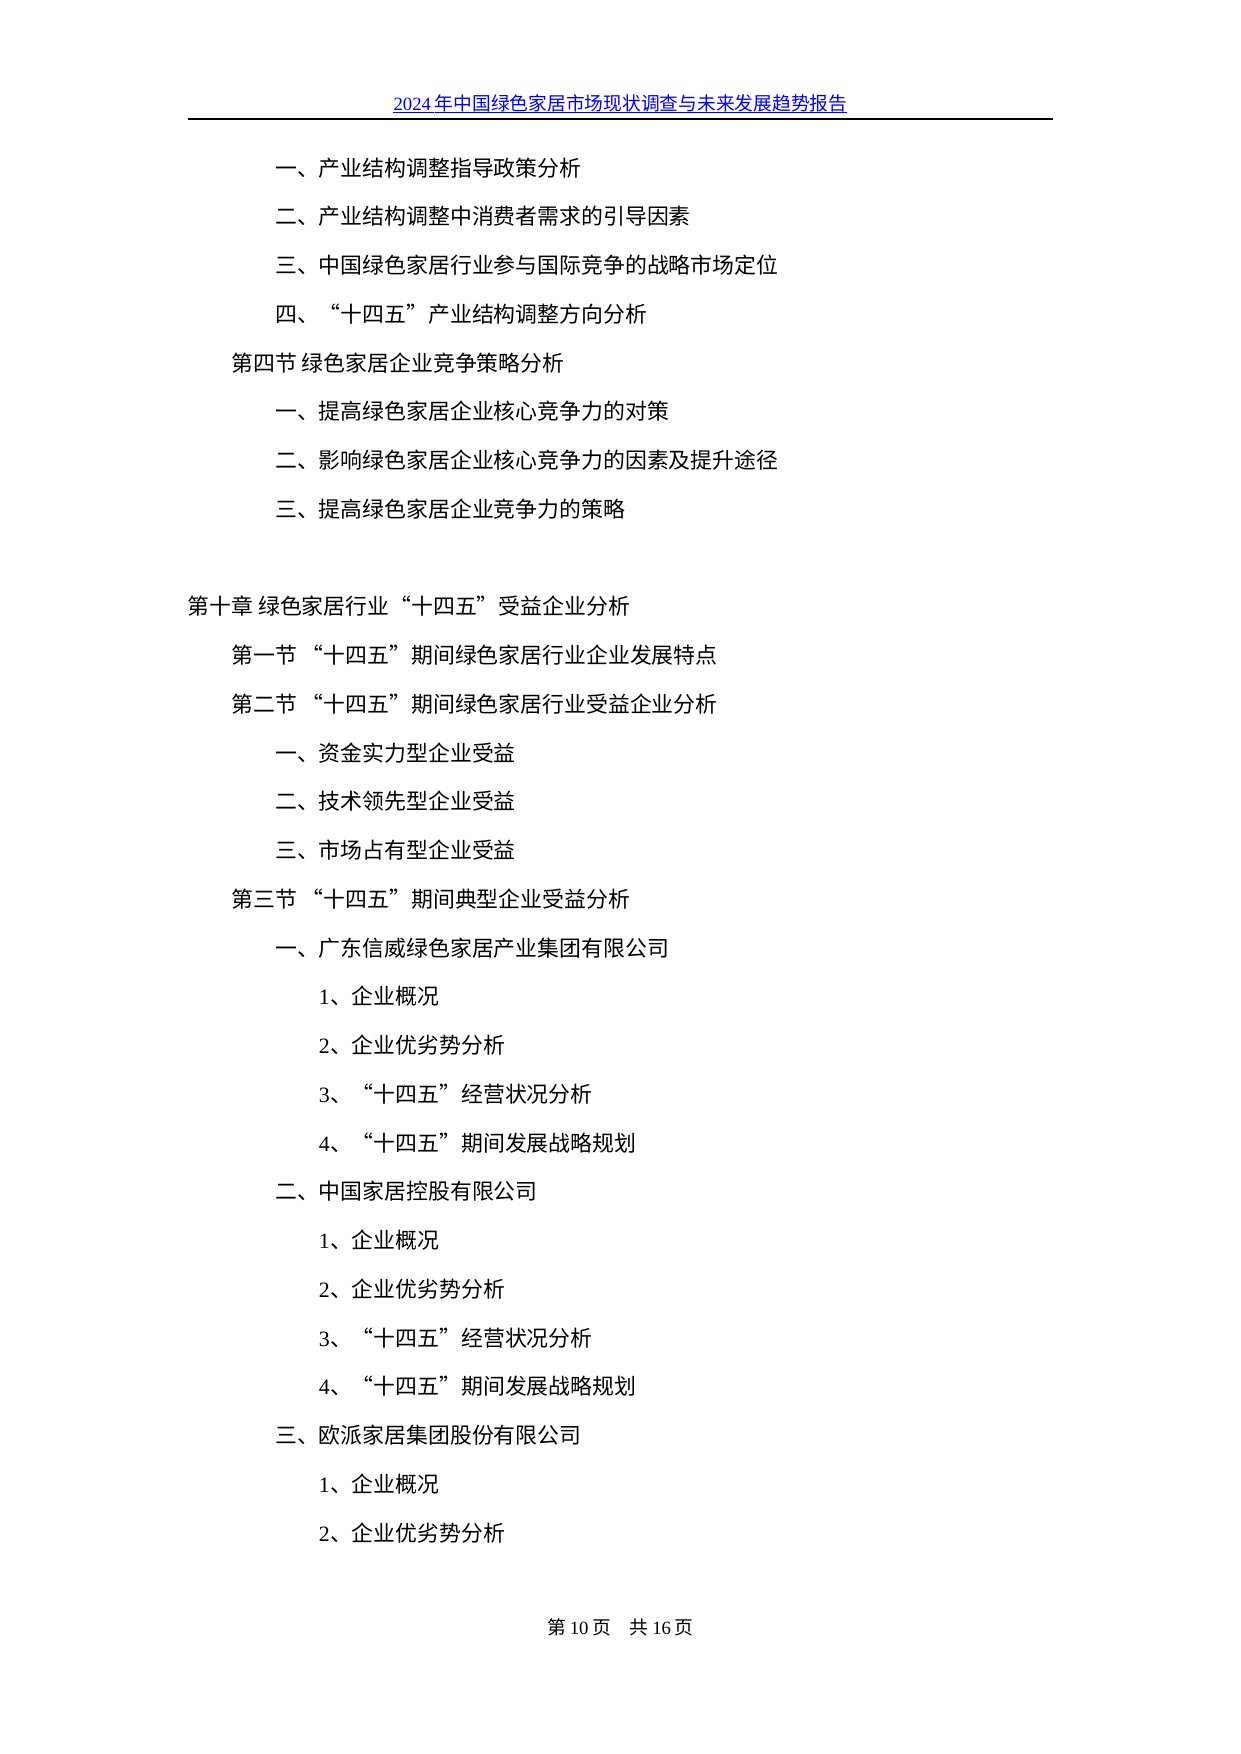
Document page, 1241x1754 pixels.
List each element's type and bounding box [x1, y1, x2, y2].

text [187, 150, 1053, 1548]
